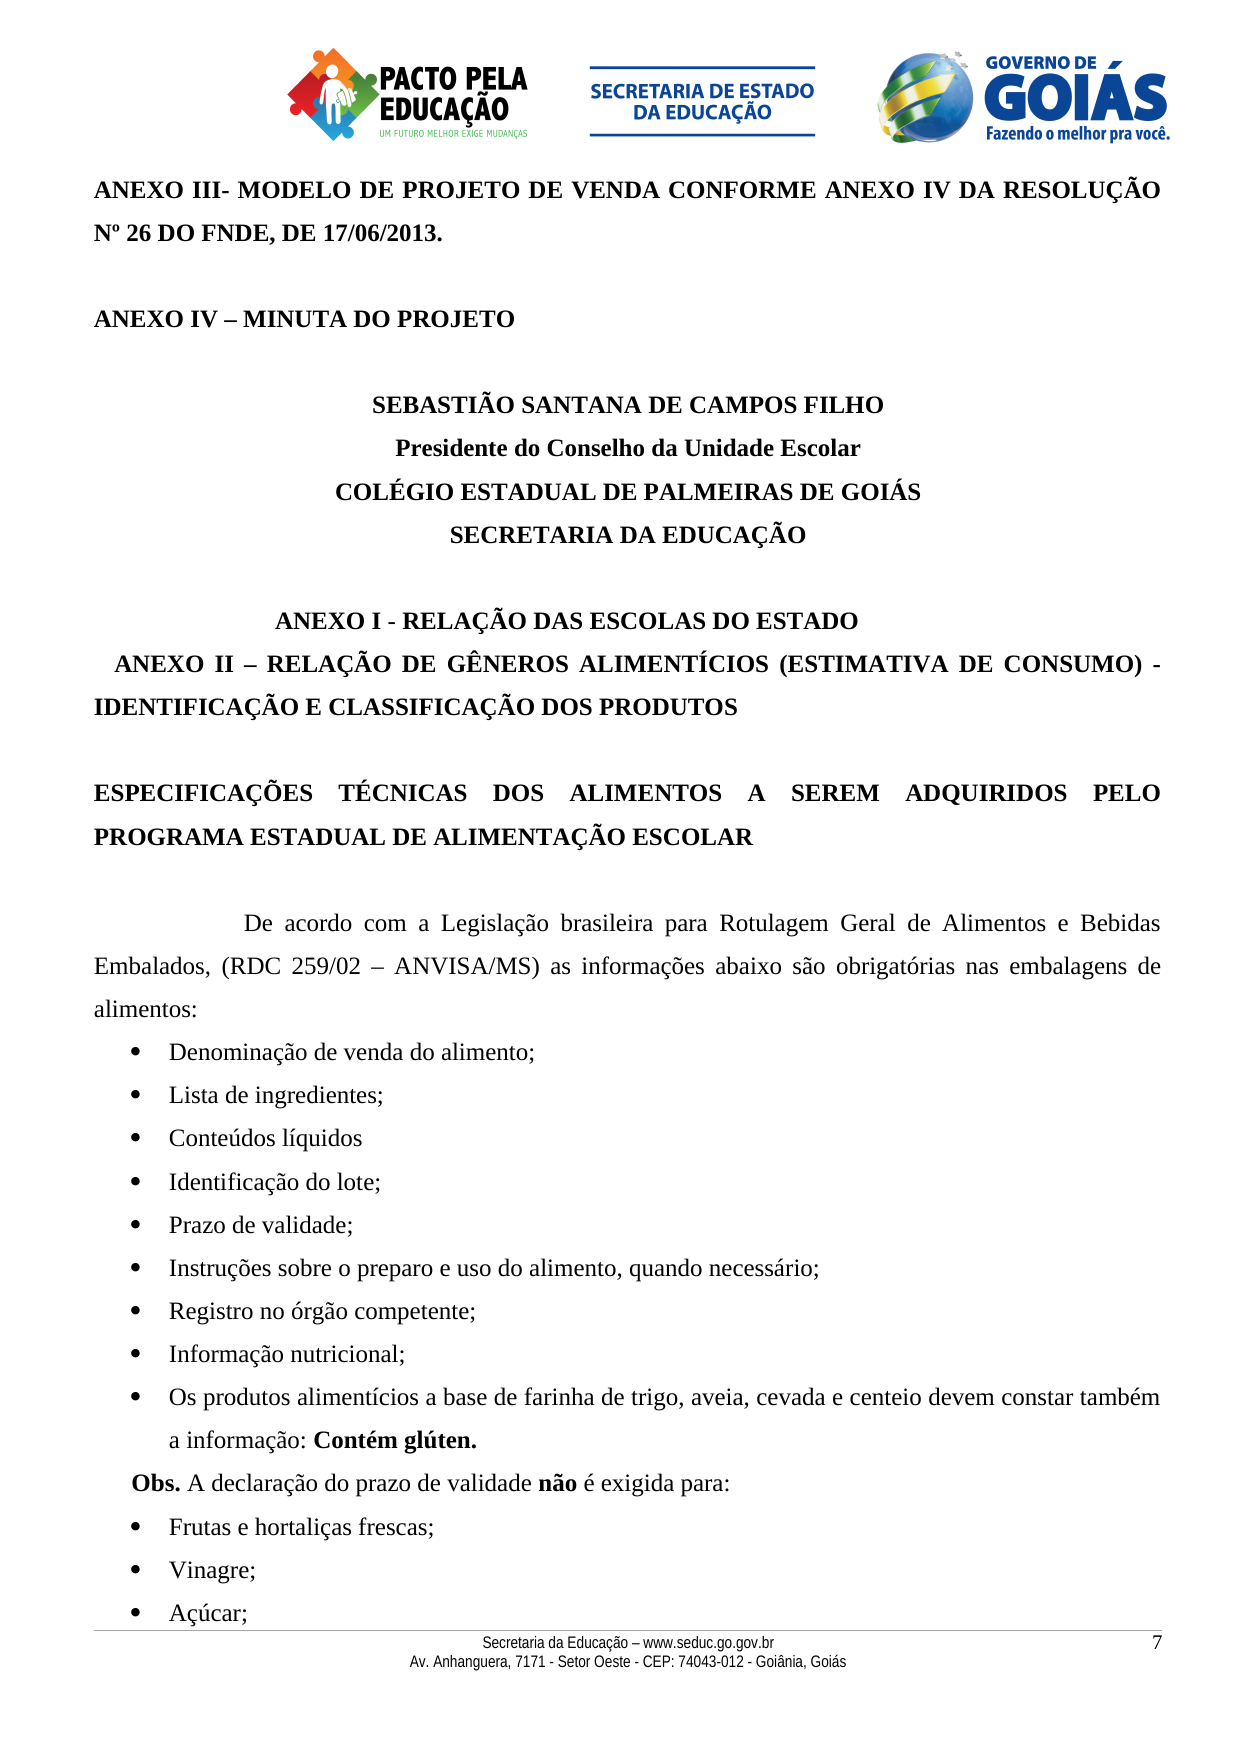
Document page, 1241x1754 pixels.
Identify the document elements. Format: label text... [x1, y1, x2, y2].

text ANEXO II – RELAÇÃO DE GÊNEROS ALIMENTÍCIOS (ESTIMATIVA DE CONSUMO) - IDENTIFICAÇÃO E CLASSIFICAÇÃO DOS PRODUTOS [94, 649, 1162, 721]
list Os produtos alimentícios a base de farinha de trigo, aveia, cevada e centeio devem constar também a informação: Contém glúten. [131, 1382, 1162, 1454]
text SECRETARIA DA EDUCAÇÃO [94, 520, 1162, 548]
text De acordo com a Legislação brasileira para Rotulagem Geral de Alimentos e Bebidas Embalados, (RDC 259/02 – ANVISA/MS) as informações abaixo são obrigatórias nas embalagens de alimentos: [94, 908, 1162, 1023]
text ANEXO IV – MINUTA DO PROJETO [94, 304, 1162, 333]
list Conteúdos líquidos [131, 1123, 1162, 1152]
text ANEXO I - RELAÇÃO DAS ESCOLAS DO ESTADO [94, 606, 1162, 635]
text Obs. A declaração do prazo de validade não é exigida para: [131, 1468, 1162, 1497]
list Informação nutricional; [131, 1339, 1162, 1368]
text ESPECIFICAÇÕES TÉCNICAS DOS ALIMENTOS A SEREM ADQUIRIDOS PELO PROGRAMA ESTADUAL DE ALIMENTAÇÃO ESCOLAR [94, 778, 1162, 850]
list Açúcar; [131, 1598, 1162, 1627]
text SEBASTIÃO SANTANA DE CAMPOS FILHO [94, 390, 1162, 419]
list Denominação de venda do alimento; [131, 1037, 1162, 1066]
text Presidente do Conselho da Unidade Escolar [94, 433, 1162, 462]
text ANEXO III- MODELO DE PROJETO DE VENDA CONFORME ANEXO IV DA RESOLUÇÃO Nº 26 DO FNDE, DE 17/06/2013. [94, 175, 1162, 247]
list Instruções sobre o preparo e uso do alimento, quando necessário; [131, 1253, 1162, 1282]
list Identificação do lote; [131, 1167, 1162, 1195]
text COLÉGIO ESTADUAL DE PALMEIRAS DE GOIÁS [94, 477, 1162, 505]
list Frutas e hortaliças frescas; [131, 1512, 1162, 1540]
list Lista de ingredientes; [131, 1080, 1162, 1109]
list Prazo de validade; [131, 1210, 1162, 1238]
picture [278, 43, 1177, 152]
list Registro no órgão competente; [131, 1296, 1162, 1325]
list Vinagre; [131, 1555, 1162, 1583]
